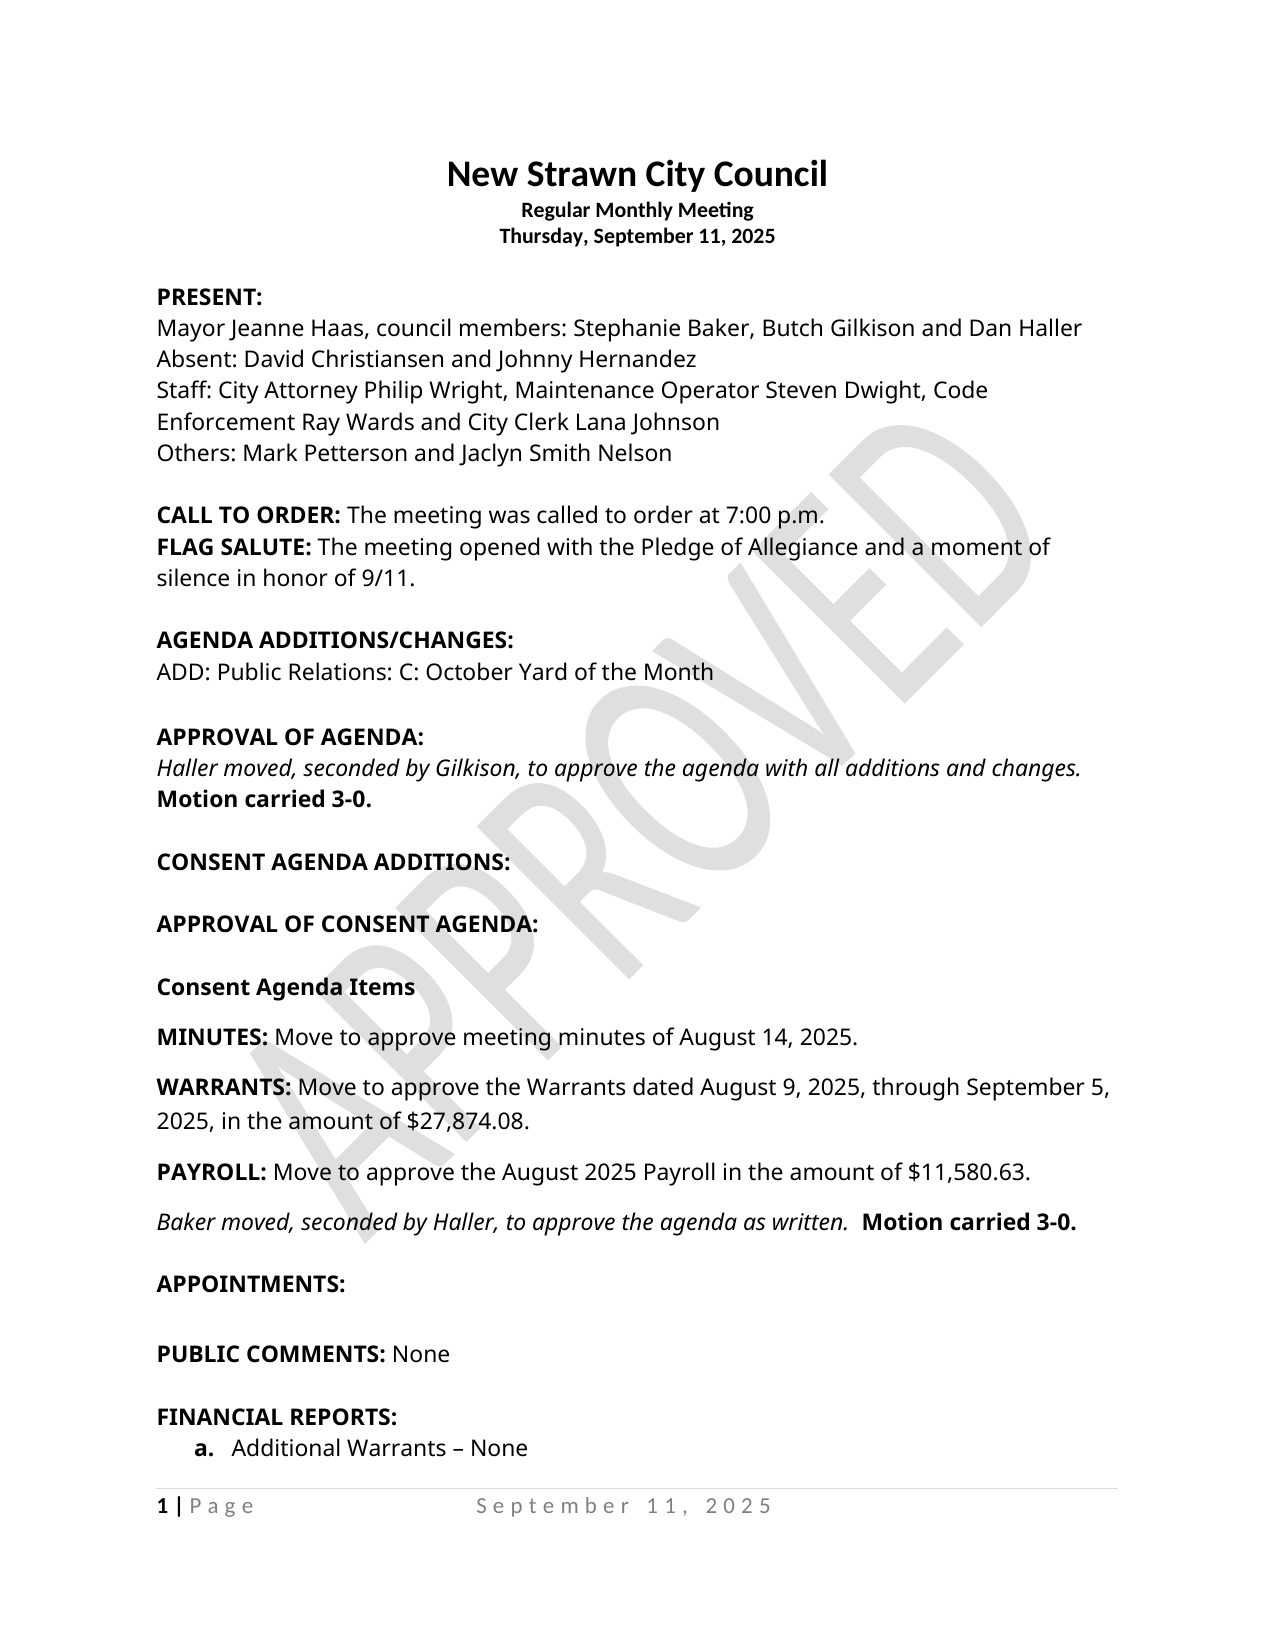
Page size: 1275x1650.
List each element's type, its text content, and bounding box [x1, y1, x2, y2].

text Staff: City Attorney Philip Wright, Maintenance Operator Steven Dwight, Code Enforcement Ray Wards and City Clerk Lana Johnson [156, 374, 1118, 437]
text CALL TO ORDER: The meeting was called to order at 7:00 p.m. [156, 499, 1118, 530]
text PAYROLL: Move to approve the August 2025 Payroll in the amount of $11,580.63. [156, 1155, 1118, 1187]
text Consent Agenda Items [156, 970, 1118, 1002]
text WARRANTS: Move to approve the Warrants dated August 9, 2025, through September 5, 2025, in the amount of $27,874.08. [156, 1071, 1118, 1136]
text PUBLIC COMMENTS: None [156, 1338, 1118, 1369]
text CONSENT AGENDA ADDITIONS: [156, 845, 1118, 877]
text Mayor Jeanne Haas, council members: Stephanie Baker, Butch Gilkison and Dan Haller [156, 312, 1118, 343]
text Haller moved, seconded by Gilkison, to approve the agenda with all additions and changes. Motion carried 3-0. [156, 752, 1118, 814]
text APPOINTMENTS: [156, 1268, 1118, 1299]
list Additional Warrants – None [194, 1432, 1118, 1463]
text Absent: David Christiansen and Johnny Hernandez [156, 343, 1118, 374]
text FLAG SALUTE: The meeting opened with the Pledge of Allegiance and a moment of silence in honor of 9/11. [156, 530, 1118, 593]
text PRESENT: [156, 280, 1118, 312]
text New Strawn City Council [156, 150, 1118, 196]
text APPROVAL OF CONSENT AGENDA: [156, 908, 1118, 939]
text Thursday, September 11, 2025 [156, 222, 1118, 249]
text AGENDA ADDITIONS/CHANGES: [156, 624, 1118, 655]
text MINUTES: Move to approve meeting minutes of August 14, 2025. [156, 1021, 1118, 1052]
text Baker moved, seconded by Haller, to approve the agenda as written. Motion carried 3-0. [156, 1206, 1118, 1237]
text Others: Mark Petterson and Jaclyn Smith Nelson [156, 437, 1118, 468]
text Regular Monthly Meeting [156, 196, 1118, 222]
text FINANCIAL REPORTS: [156, 1401, 1118, 1432]
text ADD: Public Relations: C: October Yard of the Month [156, 655, 1118, 687]
text APPROVAL OF AGENDA: [156, 720, 1118, 752]
